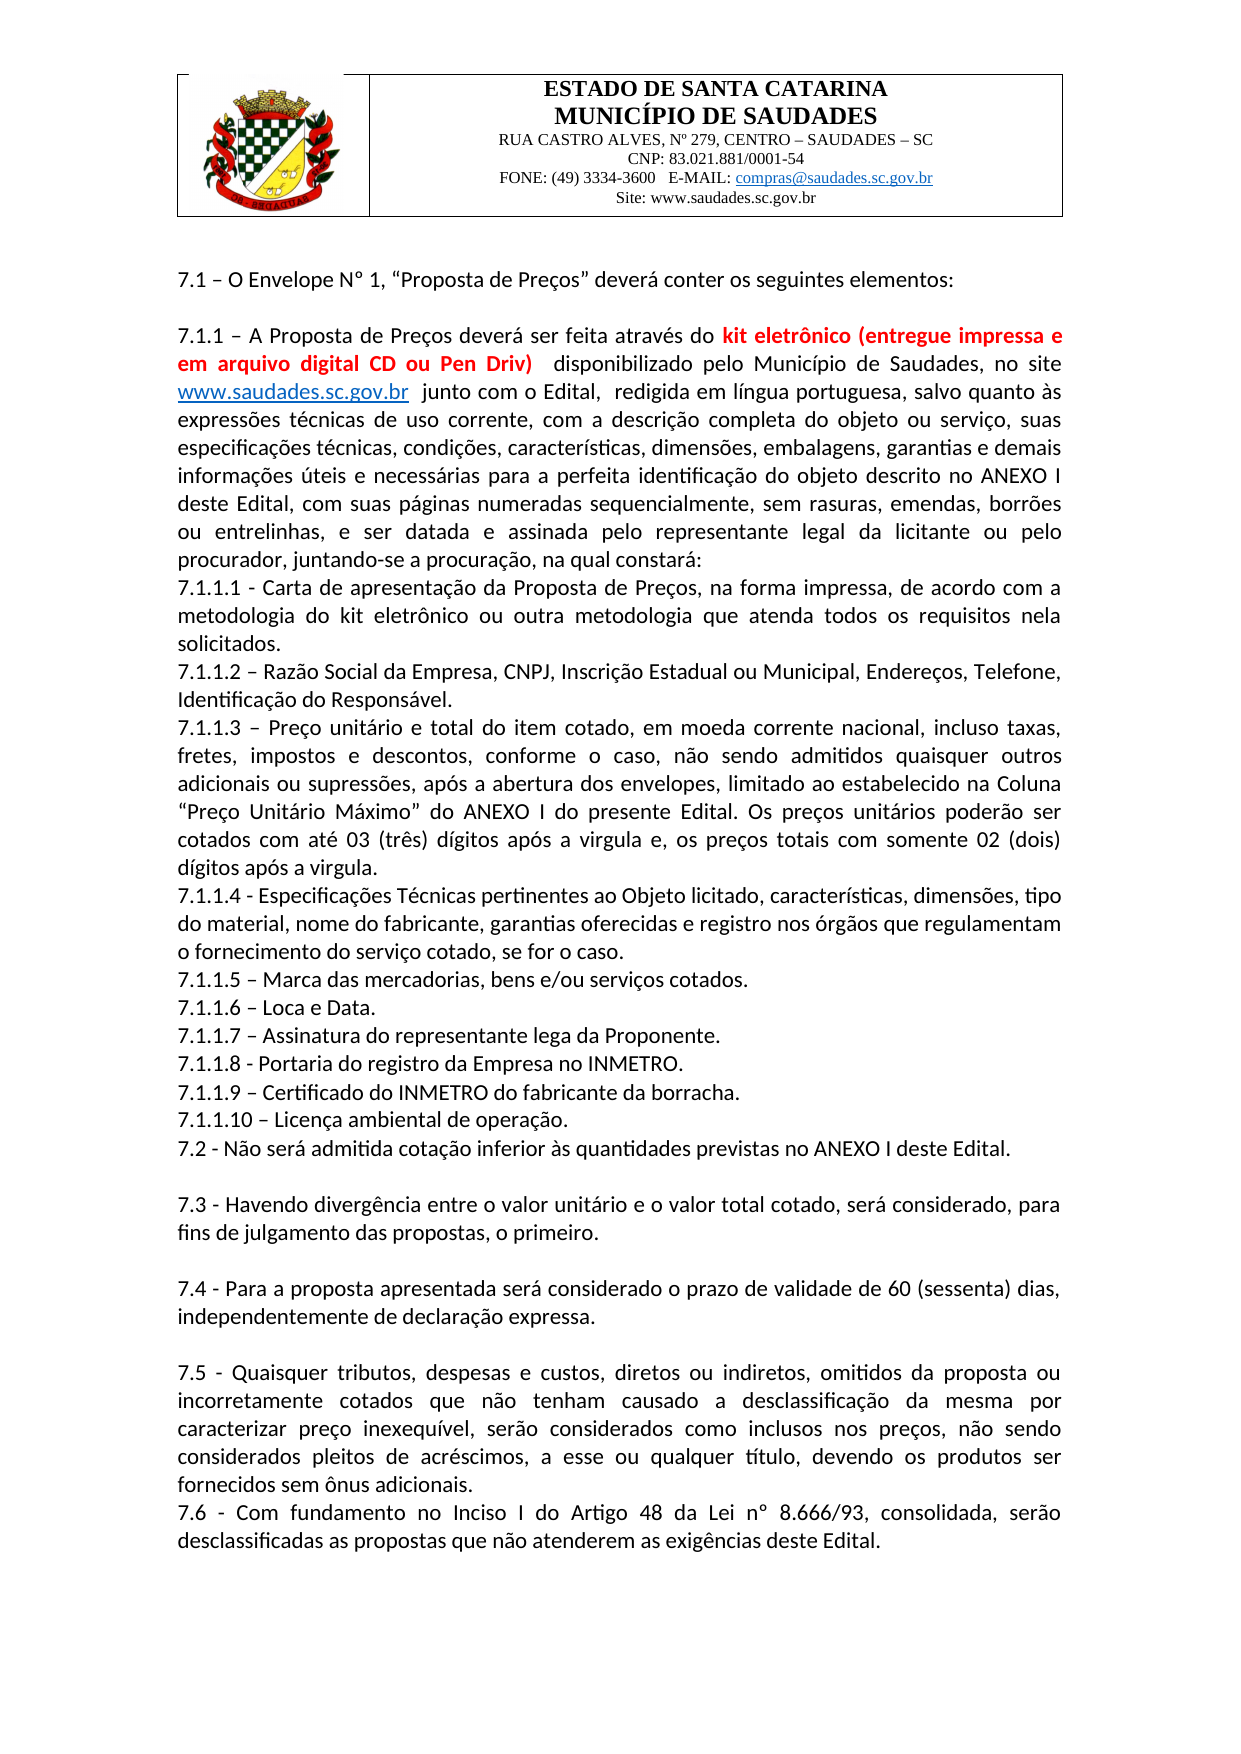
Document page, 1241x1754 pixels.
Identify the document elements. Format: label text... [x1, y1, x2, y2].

text 7.1.1.10 – Licença ambiental de operação. [177, 1106, 1063, 1134]
text 7.3 - Havendo divergência entre o valor unitário e o valor total cotado, será considerado, para fins de julgamento das propostas, o primeiro. [177, 1190, 1063, 1246]
text 7.4 - Para a proposta apresentada será considerado o prazo de validade de 60 (sessenta) dias, independentemente de declaração expressa. [177, 1274, 1063, 1330]
text 7.5 - Quaisquer tributos, despesas e custos, diretos ou indiretos, omitidos da proposta ou incorretamente cotados que não tenham causado a desclassificação da mesma por caracterizar preço inexequível, serão considerados como inclusos nos preços, não sendo considerados pleitos de acréscimos, a esse ou qualquer título, devendo os produtos ser fornecidos sem ônus adicionais. [177, 1358, 1063, 1498]
text 7.1.1.5 – Marca das mercadorias, bens e/ou serviços cotados. [177, 966, 1063, 993]
picture [188, 74, 344, 216]
text 7.1.1 – A Proposta de Preços deverá ser feita através do kit eletrônico (entregue impressa e em arquivo digital CD ou Pen Driv) disponibilizado pelo Município de Saudades, no site www.saudades.sc.gov.br junto com o Edital, redigida em língua portuguesa, salvo quanto às expressões técnicas de uso corrente, com a descrição completa do objeto ou serviço, suas especificações técnicas, condições, características, dimensões, embalagens, garantias e demais informações úteis e necessárias para a perfeita identificação do objeto descrito no ANEXO I deste Edital, com suas páginas numeradas sequencialmente, sem rasuras, emendas, borrões ou entrelinhas, e ser datada e assinada pelo representante legal da licitante ou pelo procurador, juntando-se a procuração, na qual constará: [177, 321, 1063, 573]
text 7.1.1.9 – Certificado do INMETRO do fabricante da borracha. [177, 1078, 1063, 1106]
text 7.1.1.1 - Carta de apresentação da Proposta de Preços, na forma impressa, de acordo com a metodologia do kit eletrônico ou outra metodologia que atenda todos os requisitos nela solicitados. [177, 573, 1063, 657]
text 7.1.1.4 - Especificações Técnicas pertinentes ao Objeto licitado, características, dimensões, tipo do material, nome do fabricante, garantias oferecidas e registro nos órgãos que regulamentam o fornecimento do serviço cotado, se for o caso. [177, 881, 1063, 966]
text 7.1.1.3 – Preço unitário e total do item cotado, em moeda corrente nacional, incluso taxas, fretes, impostos e descontos, conforme o caso, não sendo admitidos quaisquer outros adicionais ou supressões, após a abertura dos envelopes, limitado ao estabelecido na Coluna “Preço Unitário Máximo” do ANEXO I do presente Edital. Os preços unitários poderão ser cotados com até 03 (três) dígitos após a virgula e, os preços totais com somente 02 (dois) dígitos após a virgula. [177, 713, 1063, 881]
text 7.1.1.6 – Loca e Data. [177, 993, 1063, 1022]
text 7.1.1.7 – Assinatura do representante lega da Proponente. [177, 1022, 1063, 1049]
text 7.1 – O Envelope Nº 1, “Proposta de Preços” deverá conter os seguintes elementos: [177, 265, 1063, 293]
text 7.6 - Com fundamento no Inciso I do Artigo 48 da Lei nº 8.666/93, consolidada, serão desclassificadas as propostas que não atenderem as exigências deste Edital. [177, 1498, 1063, 1554]
text 7.1.1.8 - Portaria do registro da Empresa no INMETRO. [177, 1049, 1063, 1078]
text 7.2 - Não será admitida cotação inferior às quantidades previstas no ANEXO I deste Edital. [177, 1134, 1063, 1162]
text 7.1.1.2 – Razão Social da Empresa, CNPJ, Inscrição Estadual ou Municipal, Endereços, Telefone, Identificação do Responsável. [177, 657, 1063, 713]
